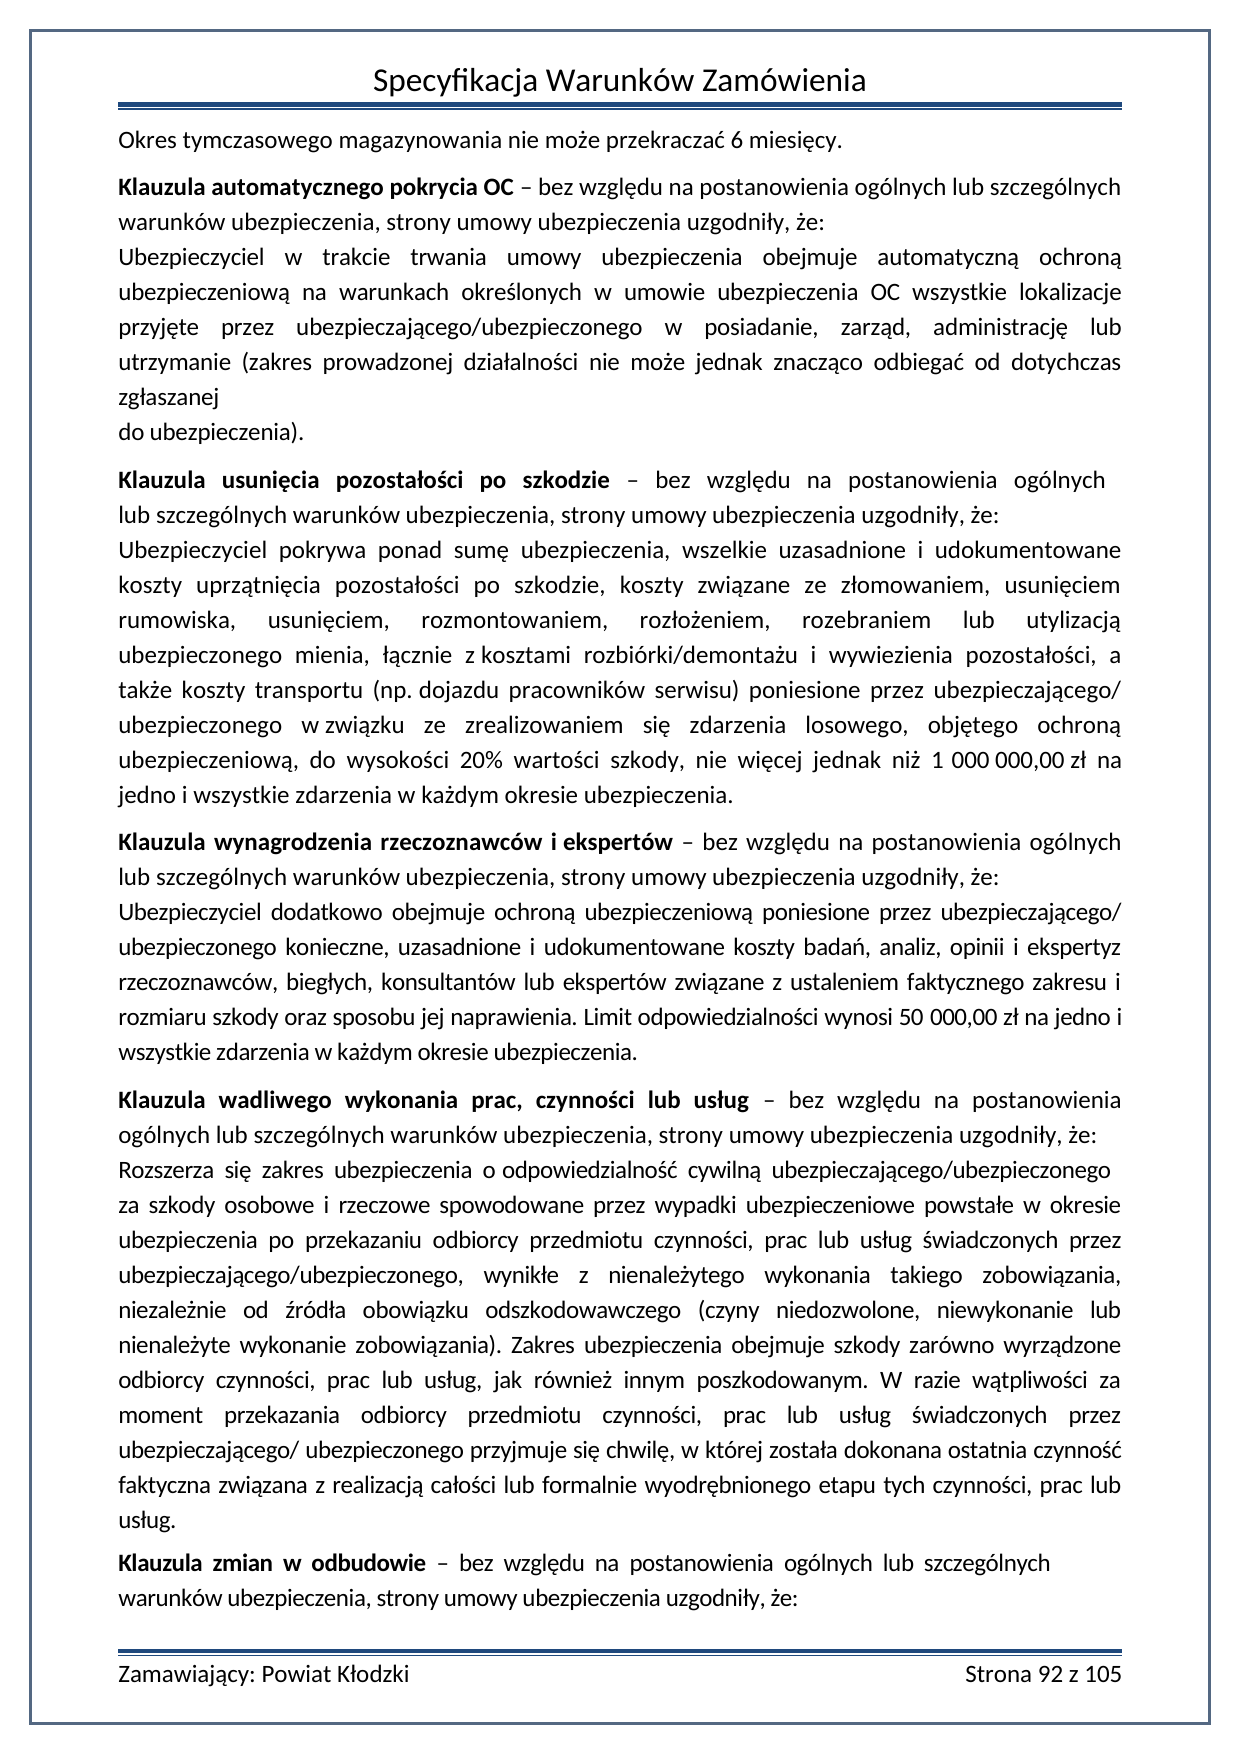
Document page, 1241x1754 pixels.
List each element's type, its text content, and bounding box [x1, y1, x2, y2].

text Ubezpieczyciel dodatkowo obejmuje ochroną ubezpieczeniową poniesione przez ubezpieczającego/ ubezpieczonego konieczne, uzasadnione i udokumentowane koszty badań, analiz, opinii i ekspertyz rzeczoznawców, biegłych, konsultantów lub ekspertów związane z ustaleniem faktycznego zakresu i rozmiaru szkody oraz sposobu jej naprawienia. Limit odpowiedzialności wynosi 50 000,00 zł na jedno i wszystkie zdarzenia w każdym okresie ubezpieczenia. [118, 897, 1122, 1067]
text Klauzula usunięcia pozostałości po szkodzie – bez względu na postanowienia ogólnych lub szczególnych warunków ubezpieczenia, strony umowy ubezpieczenia uzgodniły, że: [118, 464, 1122, 529]
text Ubezpieczyciel w trakcie trwania umowy ubezpieczenia obejmuje automatyczną ochroną ubezpieczeniową na warunkach określonych w umowie ubezpieczenia OC wszystkie lokalizacje przyjęte przez ubezpieczającego/ubezpieczonego w posiadanie, zarząd, administrację lub utrzymanie (zakres prowadzonej działalności nie może jednak znacząco odbiegać od dotychczas zgłaszanej do ubezpieczenia). [118, 242, 1122, 447]
text Rozszerza się zakres ubezpieczenia o odpowiedzialność cywilną ubezpieczającego/ubezpieczonego za szkody osobowe i rzeczowe spowodowane przez wypadki ubezpieczeniowe powstałe w okresie ubezpieczenia po przekazaniu odbiorcy przedmiotu czynności, prac lub usług świadczonych przez ubezpieczającego/ubezpieczonego, wynikłe z nienależytego wykonania takiego zobowiązania, niezależnie od źródła obowiązku odszkodowawczego (czyny niedozwolone, niewykonanie lub nienależyte wykonanie zobowiązania). Zakres ubezpieczenia obejmuje szkody zarówno wyrządzone odbiorcy czynności, prac lub usług, jak również innym poszkodowanym. W razie wątpliwości za moment przekazania odbiorcy przedmiotu czynności, prac lub usług świadczonych przez ubezpieczającego/ ubezpieczonego przyjmuje się chwilę, w której została dokonana ostatnia czynność faktyczna związana z realizacją całości lub formalnie wyodrębnionego etapu tych czynności, prac lub usług. [118, 1154, 1122, 1534]
text Klauzula wynagrodzenia rzeczoznawców i ekspertów – bez względu na postanowienia ogólnych lub szczególnych warunków ubezpieczenia, strony umowy ubezpieczenia uzgodniły, że: [118, 827, 1122, 892]
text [118, 124, 1122, 154]
text Klauzula wadliwego wykonania prac, czynności lub usług – bez względu na postanowienia ogólnych lub szczególnych warunków ubezpieczenia, strony umowy ubezpieczenia uzgodniły, że: [118, 1084, 1122, 1149]
text Klauzula automatycznego pokrycia OC – bez względu na postanowienia ogólnych lub szczególnych warunków ubezpieczenia, strony umowy ubezpieczenia uzgodniły, że: [118, 172, 1122, 237]
text Klauzula zmian w odbudowie – bez względu na postanowienia ogólnych lub szczególnych warunków ubezpieczenia, strony umowy ubezpieczenia uzgodniły, że: [118, 1547, 1051, 1613]
text Ubezpieczyciel pokrywa ponad sumę ubezpieczenia, wszelkie uzasadnione i udokumentowane koszty uprzątnięcia pozostałości po szkodzie, koszty związane ze złomowaniem, usunięciem rumowiska, usunięciem, rozmontowaniem, rozłożeniem, rozebraniem lub utylizacją ubezpieczonego mienia, łącznie z kosztami rozbiórki/demontażu i wywiezienia pozostałości, a także koszty transportu (np. dojazdu pracowników serwisu) poniesione przez ubezpieczającego/ ubezpieczonego w związku ze zrealizowaniem się zdarzenia losowego, objętego ochroną ubezpieczeniową, do wysokości 20% wartości szkody, nie więcej jednak niż 1 000 000,00 zł na jedno i wszystkie zdarzenia w każdym okresie ubezpieczenia. [118, 534, 1122, 809]
